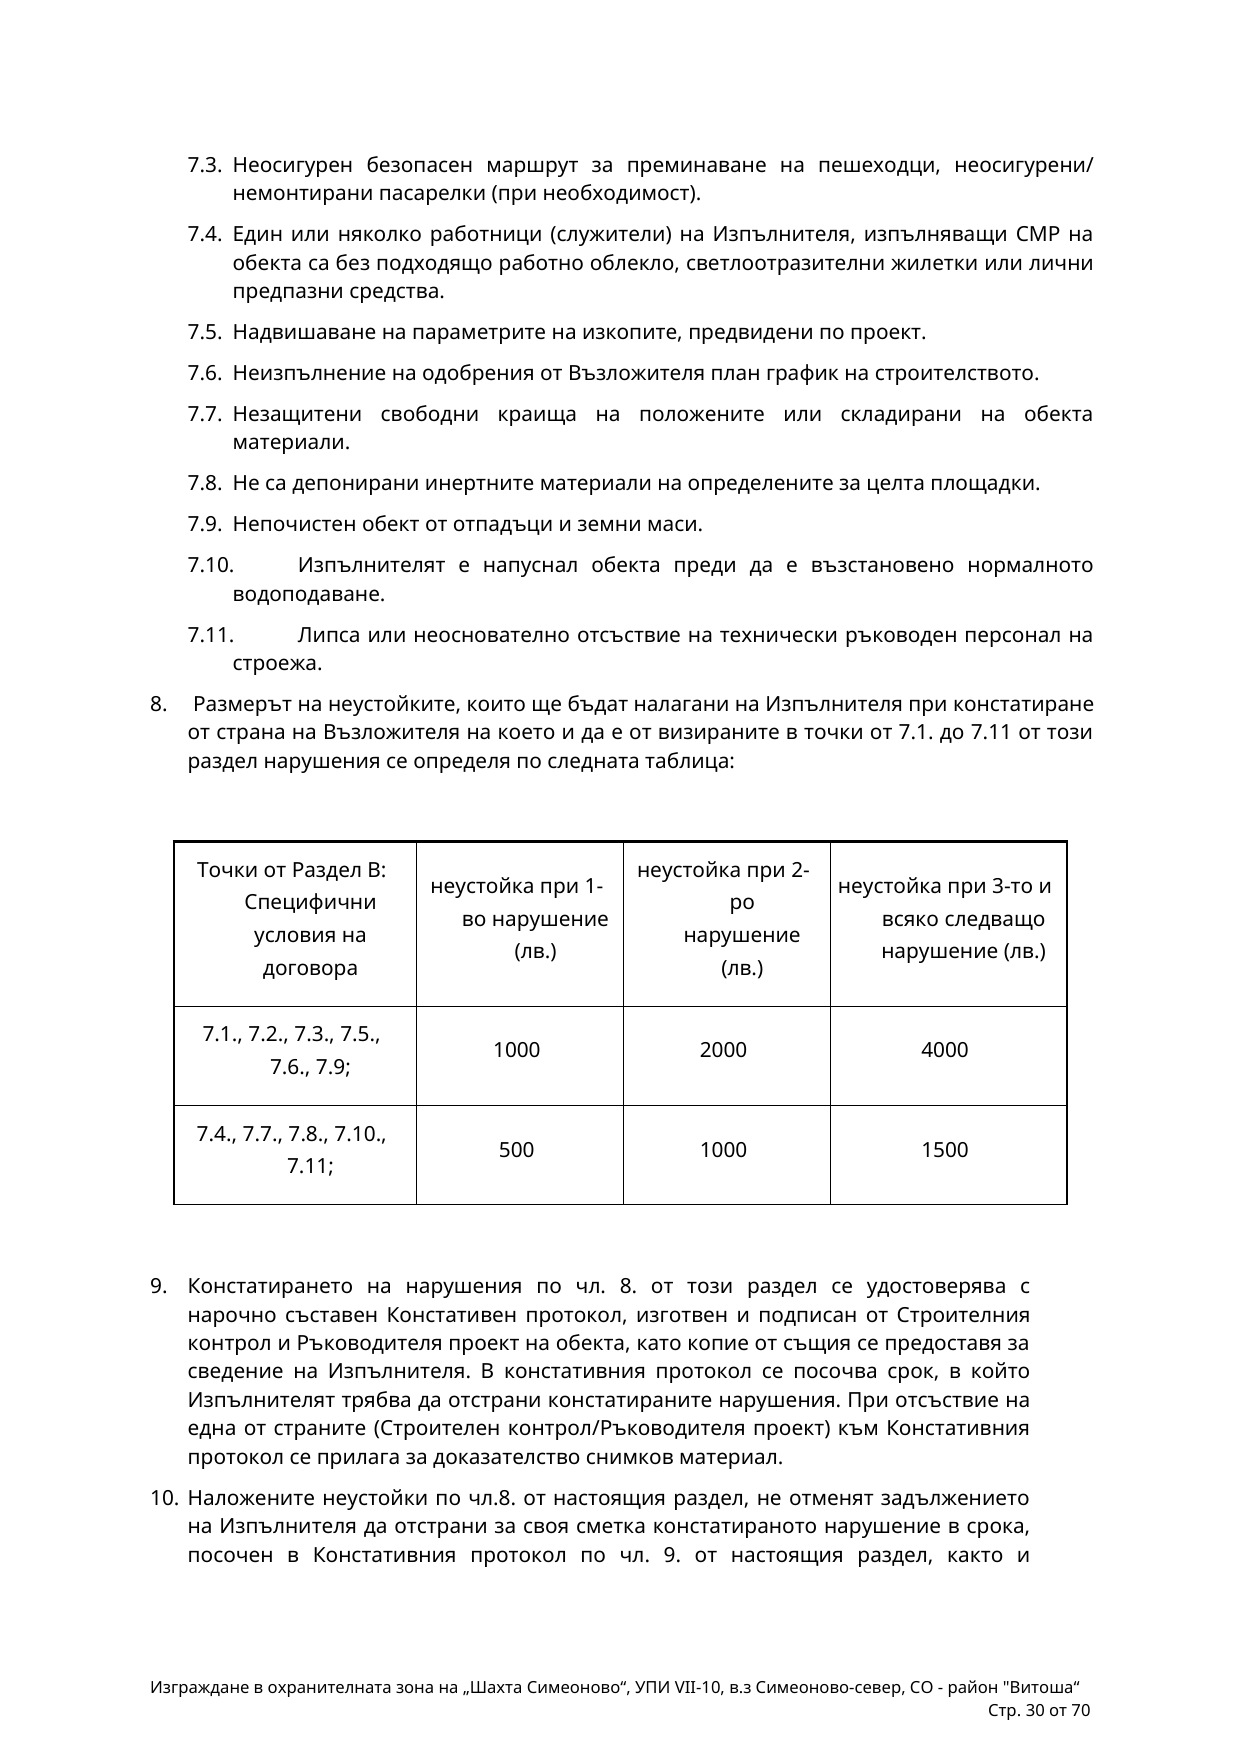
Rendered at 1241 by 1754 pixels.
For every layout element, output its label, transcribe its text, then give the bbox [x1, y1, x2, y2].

list Размерът на неустойките, които ще бъдат налагани на Изпълнителя при констатиране от страна на Възложителя на което и да е от визираните в точки от 7.1. до 7.11 от този раздел нарушения се определя по следната таблица: [150, 689, 1095, 774]
list Надвишаване на параметрите на изкопите, предвидени по проект. [187, 317, 1095, 346]
list Един или няколко работници (служители) на Изпълнителя, изпълняващи СМР на обекта са без подходящо работно облекло, светлоотразителни жилетки или лични предпазни средства. [187, 219, 1095, 305]
list Неизпълнение на одобрения от Възложителя план график на строителството. [187, 358, 1095, 387]
table_cell 2000 [624, 1007, 830, 1105]
table_header неустойка при 3-то и всяко следващо нарушение (лв.) [831, 843, 1066, 1006]
table_cell 1500 [831, 1106, 1066, 1204]
table_cell 1000 [624, 1106, 830, 1204]
table_header неустойка при 2-ро нарушение (лв.) [624, 843, 830, 1006]
list Изпълнителят е напуснал обекта преди да е възстановено нормалното водоподаване. [187, 550, 1095, 607]
table_cell 500 [417, 1106, 623, 1204]
list Неосигурен безопасен маршрут за преминаване на пешеходци, неосигурени/ немонтирани пасарелки (при необходимост). [187, 150, 1095, 207]
table_cell 7.4., 7.7., 7.8., 7.10., 7.11; [175, 1106, 416, 1204]
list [150, 1483, 1031, 1568]
table_cell 4000 [831, 1007, 1066, 1105]
table_header Точки от Раздел В: Специфични условия на договора [175, 843, 416, 1006]
table_cell 1000 [417, 1007, 623, 1105]
table_cell 7.1., 7.2., 7.3., 7.5., 7.6., 7.9; [175, 1007, 416, 1105]
list Констатирането на нарушения по чл. 8. от този раздел се удостоверява с нарочно съставен Констативен протокол, изготвен и подписан от Строителния контрол и Ръководителя проект на обекта, като копие от същия се предоставя за сведение на Изпълнителя. В констативния протокол се посочва срок, в който Изпълнителят трябва да отстрани констатираните нарушения. При отсъствие на една от страните (Строителен контрол/Ръководителя проект) към Констативния протокол се прилага за доказателство снимков материал. [150, 1271, 1031, 1470]
list Липса или неоснователно отсъствие на технически ръководен персонал на строежа. [187, 620, 1095, 677]
table_header неустойка при 1-во нарушение (лв.) [417, 843, 623, 1006]
list Незащитени свободни краища на положените или складирани на обекта материали. [187, 399, 1095, 456]
list Не са депонирани инертните материали на определените за целта площадки. [187, 468, 1095, 497]
list Непочистен обект от отпадъци и земни маси. [187, 509, 1095, 538]
